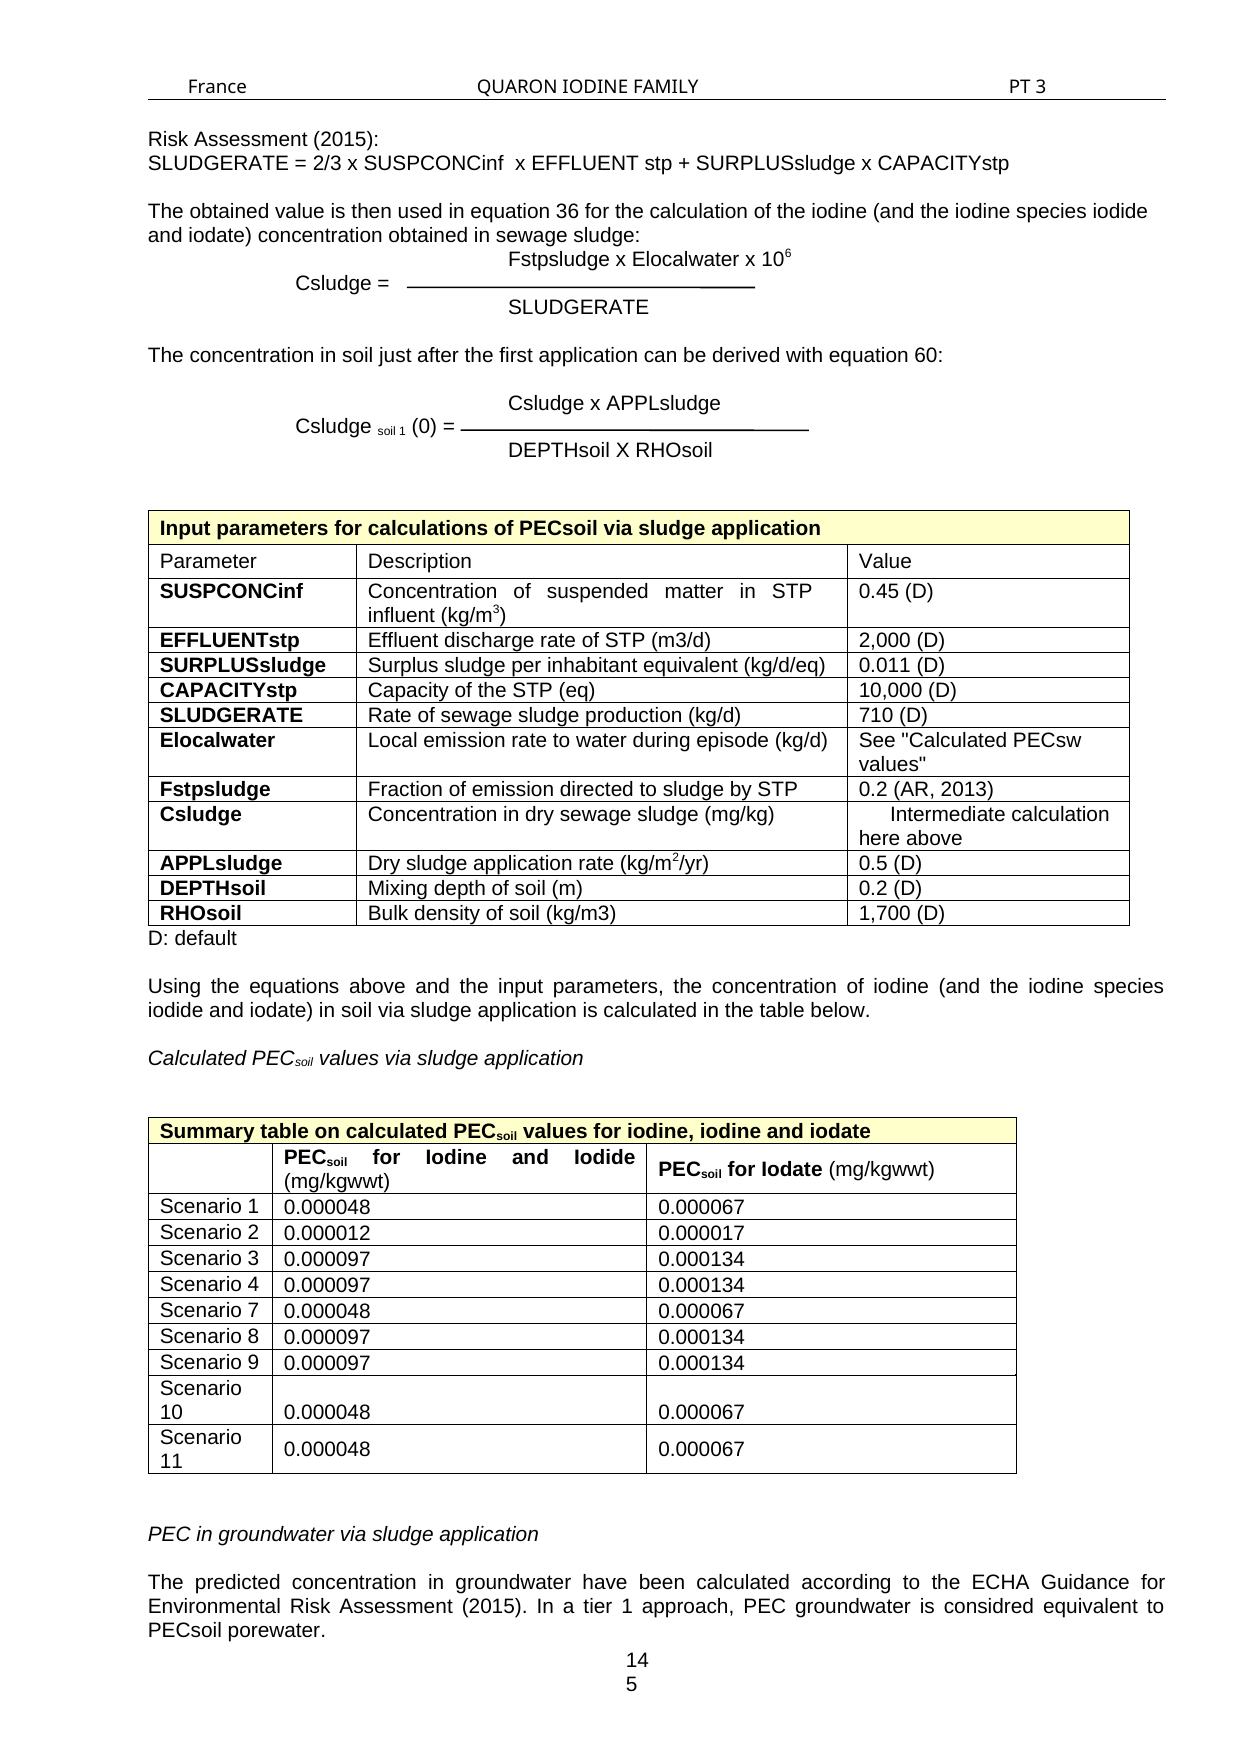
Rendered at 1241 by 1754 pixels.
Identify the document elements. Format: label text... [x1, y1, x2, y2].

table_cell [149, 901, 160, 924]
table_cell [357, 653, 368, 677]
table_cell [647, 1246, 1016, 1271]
text The concentration in soil just after the first application can be derived with equation 60: [148, 342, 1166, 366]
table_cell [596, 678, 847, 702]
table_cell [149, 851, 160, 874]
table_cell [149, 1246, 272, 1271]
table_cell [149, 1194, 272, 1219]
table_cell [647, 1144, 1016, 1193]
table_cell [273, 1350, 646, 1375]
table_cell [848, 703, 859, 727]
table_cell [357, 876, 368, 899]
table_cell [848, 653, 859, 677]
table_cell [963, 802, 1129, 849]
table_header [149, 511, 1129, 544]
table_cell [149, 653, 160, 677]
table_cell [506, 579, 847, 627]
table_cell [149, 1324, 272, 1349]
text D: default [148, 926, 1166, 949]
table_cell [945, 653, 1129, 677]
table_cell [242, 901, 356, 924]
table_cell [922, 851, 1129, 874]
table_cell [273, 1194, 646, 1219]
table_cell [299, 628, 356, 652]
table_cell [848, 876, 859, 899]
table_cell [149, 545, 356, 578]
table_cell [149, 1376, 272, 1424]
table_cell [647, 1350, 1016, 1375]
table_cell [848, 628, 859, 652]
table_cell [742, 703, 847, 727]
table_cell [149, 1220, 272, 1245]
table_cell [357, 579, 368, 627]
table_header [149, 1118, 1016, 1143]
text The predicted concentration in groundwater have been calculated according to the ECHA Guidance for Environmental Risk Assessment (2015). In a tier 1 approach, PEC groundwater is considred equivalent to PECsoil porewater. [148, 1570, 1166, 1642]
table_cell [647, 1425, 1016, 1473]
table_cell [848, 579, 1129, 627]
text Csludge x APPLsludge [148, 390, 1166, 414]
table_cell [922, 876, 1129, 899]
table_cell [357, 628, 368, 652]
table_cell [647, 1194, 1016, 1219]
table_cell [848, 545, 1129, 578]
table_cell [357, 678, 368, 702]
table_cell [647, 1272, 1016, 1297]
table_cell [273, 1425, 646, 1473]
text SLUDGERATE = 2/3 x SUSPCONCinf x EFFLUENT stp + SURPLUSsludge x CAPACITYstp [148, 151, 1166, 175]
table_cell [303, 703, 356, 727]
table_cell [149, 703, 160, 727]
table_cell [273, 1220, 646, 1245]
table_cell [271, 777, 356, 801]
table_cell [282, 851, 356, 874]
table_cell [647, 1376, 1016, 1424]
text SLUDGERATE [221, 294, 1166, 318]
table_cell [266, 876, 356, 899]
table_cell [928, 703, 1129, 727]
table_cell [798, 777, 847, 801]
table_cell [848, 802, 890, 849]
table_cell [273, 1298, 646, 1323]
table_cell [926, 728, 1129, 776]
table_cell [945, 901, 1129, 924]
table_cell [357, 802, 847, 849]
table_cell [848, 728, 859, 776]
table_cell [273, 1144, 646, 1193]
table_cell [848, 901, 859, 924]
text DEPTHsoil X RHOsoil [148, 438, 1166, 462]
text PEC in groundwater via sludge application [148, 1522, 1166, 1546]
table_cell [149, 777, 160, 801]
text Csludge soil 1 (0) = [221, 414, 1166, 438]
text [148, 127, 1150, 151]
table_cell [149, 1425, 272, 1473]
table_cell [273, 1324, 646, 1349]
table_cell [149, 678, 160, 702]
text Calculated PECsoil values via sludge application [148, 1045, 1166, 1069]
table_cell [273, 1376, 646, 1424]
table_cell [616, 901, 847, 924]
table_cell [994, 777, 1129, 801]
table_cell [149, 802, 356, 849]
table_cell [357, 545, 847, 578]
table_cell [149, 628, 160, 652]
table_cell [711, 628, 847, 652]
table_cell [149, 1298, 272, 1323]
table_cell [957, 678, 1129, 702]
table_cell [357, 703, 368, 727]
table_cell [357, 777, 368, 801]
text Fstpsludge x Elocalwater x 106 [148, 247, 1166, 271]
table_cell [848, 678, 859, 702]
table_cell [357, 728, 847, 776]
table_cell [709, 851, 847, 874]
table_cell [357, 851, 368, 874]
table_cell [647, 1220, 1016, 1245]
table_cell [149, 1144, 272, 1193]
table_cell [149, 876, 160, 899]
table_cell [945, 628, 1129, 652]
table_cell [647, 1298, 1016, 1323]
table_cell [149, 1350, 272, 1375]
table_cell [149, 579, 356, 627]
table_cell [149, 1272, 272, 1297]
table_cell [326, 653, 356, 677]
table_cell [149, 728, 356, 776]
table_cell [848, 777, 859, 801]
text The obtained value is then used in equation 36 for the calculation of the iodine (and the iodine species iodide and iodate) concentration obtained in sewage sludge: [148, 199, 1150, 247]
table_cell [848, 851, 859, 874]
text Using the equations above and the input parameters, the concentration of iodine (and the iodine species iodide and iodate) in soil via sludge application is calculated in the table below. [148, 973, 1166, 1021]
text Csludge = [221, 271, 1166, 294]
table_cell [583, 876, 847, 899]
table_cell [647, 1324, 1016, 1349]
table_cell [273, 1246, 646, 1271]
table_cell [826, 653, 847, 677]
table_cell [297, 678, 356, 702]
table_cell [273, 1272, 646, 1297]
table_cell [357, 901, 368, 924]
